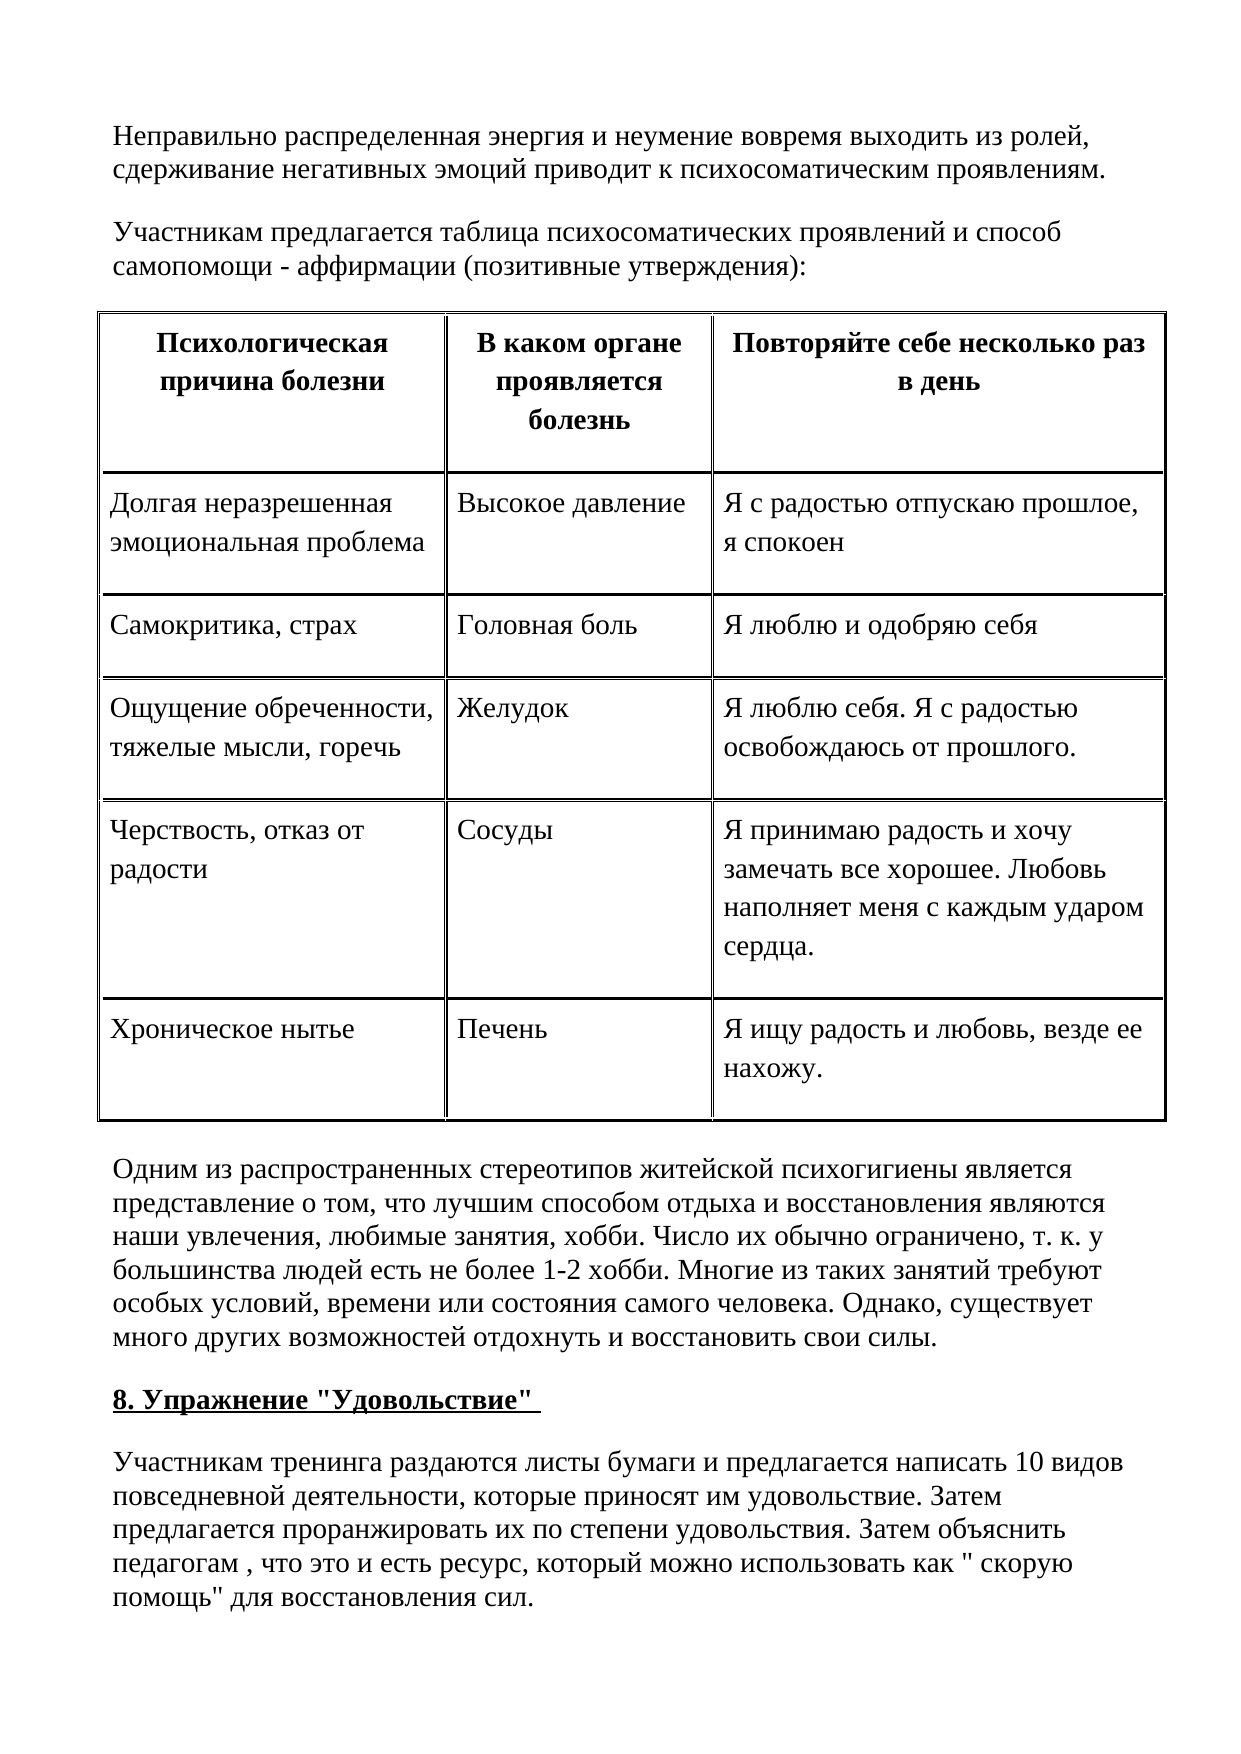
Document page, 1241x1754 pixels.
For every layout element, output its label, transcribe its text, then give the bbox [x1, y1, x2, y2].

table_cell Я с радостью отпускаю прошлое, я спокоен [714, 471, 1164, 593]
table_cell Долгая неразрешенная эмоциональная проблема [100, 471, 444, 593]
table_header Повторяйте себе несколько раз в день [713, 314, 1164, 471]
table_cell Я люблю себя. Я с радостью освобождаюсь от прошлого. [714, 676, 1165, 798]
table_cell Высокое давление [448, 474, 711, 593]
table_cell Желудок [448, 680, 711, 798]
text Участникам предлагается таблица психосоматических проявлений и способ самопомощи - аффирмации (позитивные утверждения): [112, 214, 1152, 281]
text Одним из распространенных стереотипов житейской психогигиены является представление о том, что лучшим способом отдыха и восстановления являются наши увлечения, любимые занятия, хобби. Число их обычно ограничено, т. к. у большинства людей есть не более 1-2 хобби. Многие из таких занятий требуют особых условий, времени или состояния самого человека. Однако, существует много других возможностей отдохнуть и восстановить свои силы. [112, 1151, 1152, 1353]
table_cell Ощущение обреченности, тяжелые мысли, горечь [100, 676, 444, 798]
table_header В каком органе проявляется болезнь [446, 314, 712, 471]
table_cell Я принимаю радость и хочу замечать все хорошее. Любовь наполняет меня с каждым ударом сердца. [714, 798, 1165, 997]
text Неправильно распределенная энергия и неумение вовремя выходить из ролей, сдерживание негативных эмоций приводит к психосоматическим проявлениям. [112, 118, 1152, 185]
table_cell Самокритика, страх [99, 593, 444, 676]
table_cell Сосуды [448, 802, 711, 997]
table_cell Печень [446, 1000, 712, 1119]
table_cell Черствость, отказ от радости [100, 798, 444, 997]
text 8. Упражнение "Удовольствие" [112, 1382, 1152, 1415]
table_cell Я люблю и одобряю себя [714, 593, 1166, 676]
table_cell Головная боль [448, 596, 711, 676]
table_header Психологическая причина болезни [99, 312, 446, 471]
table_cell Я ищу радость и любовь, везде ее нахожу. [713, 997, 1164, 1119]
table_cell Хроническое нытье [100, 997, 446, 1119]
text Участникам тренинга раздаются листы бумаги и предлагается написать 10 видов повседневной деятельности, которые приносят им удовольствие. Затем предлагается проранжировать их по степени удовольствия. Затем объяснить педагогам , что это и есть ресурс, который можно использовать как " скорую помощь" для восстановления сил. [112, 1444, 1152, 1612]
